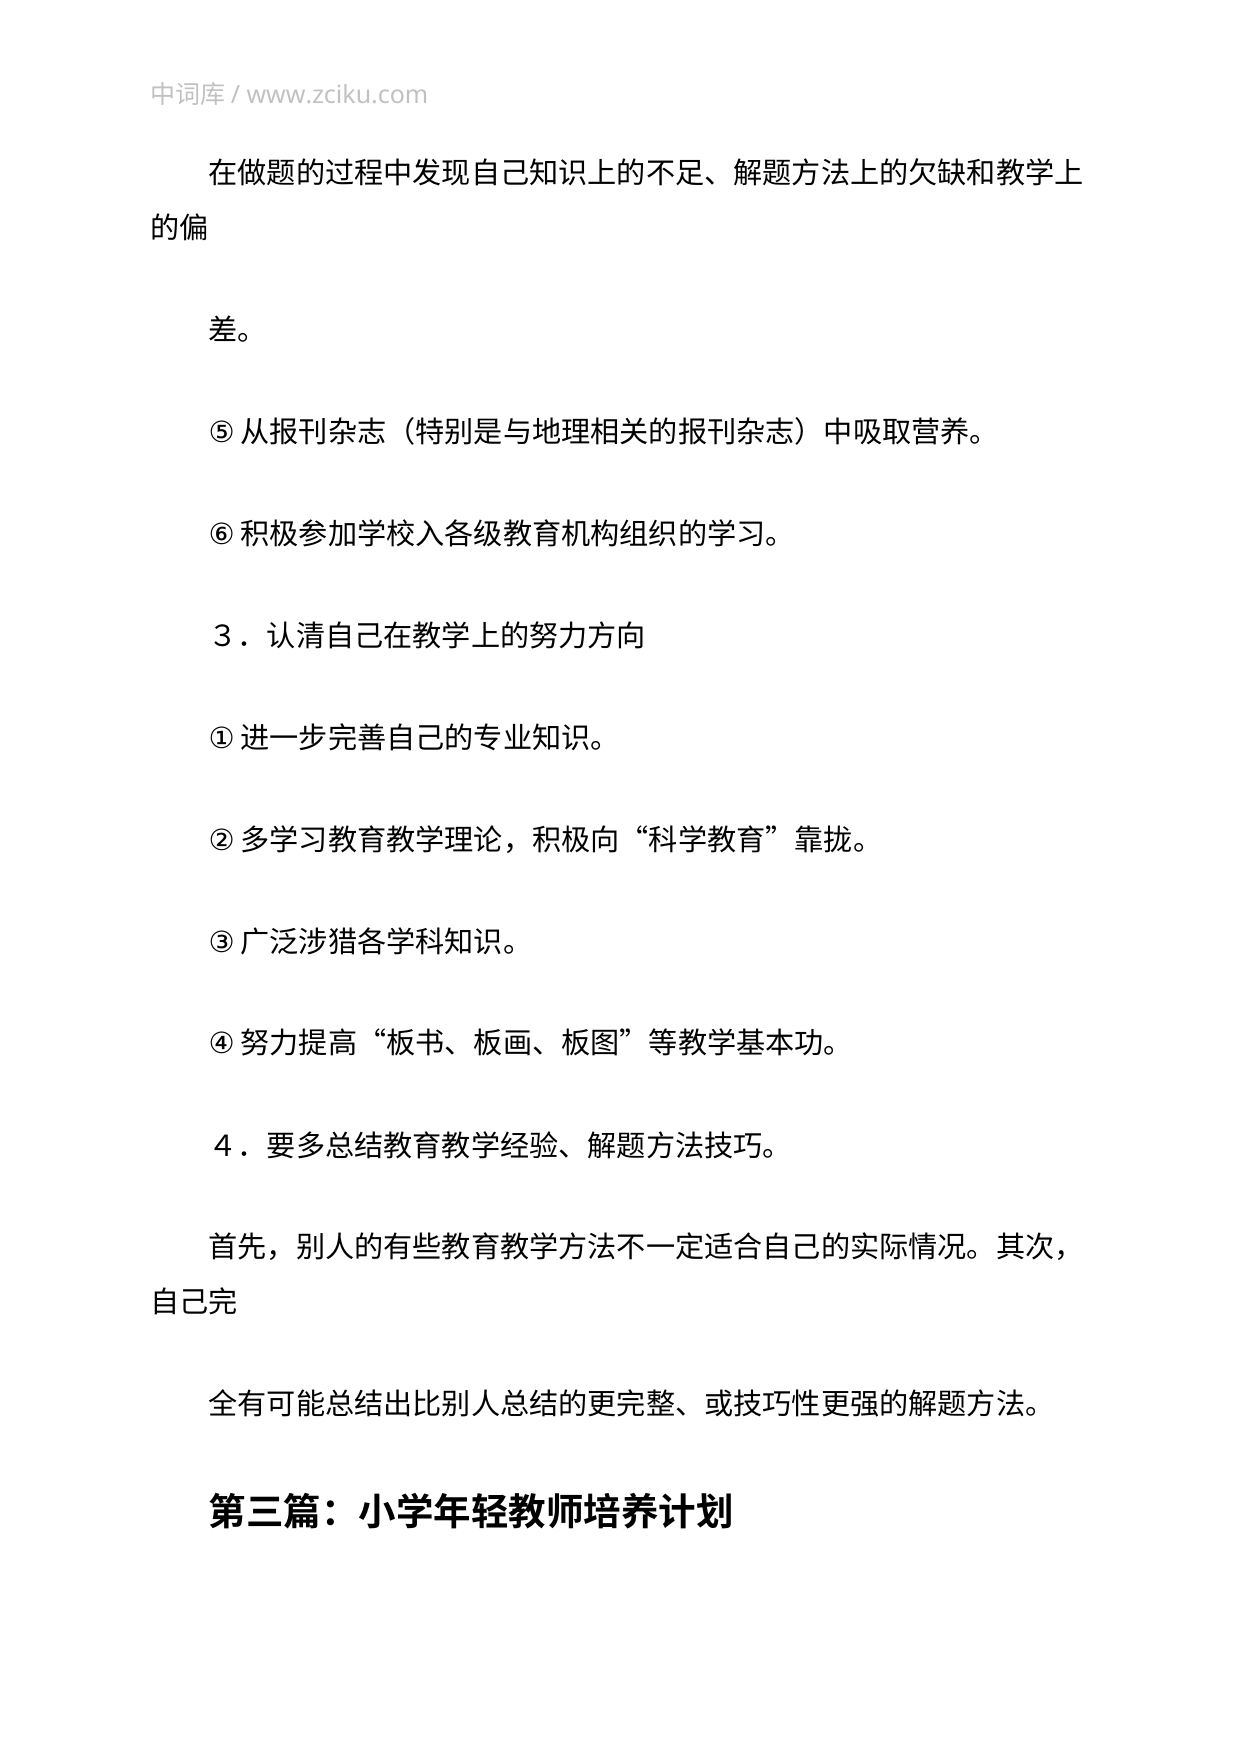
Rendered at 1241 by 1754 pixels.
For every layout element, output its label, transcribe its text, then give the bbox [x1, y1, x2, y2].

text ４．要多总结教育教学经验、解题方法技巧。 [150, 1122, 1090, 1164]
text ①进一步完善自己的专业知识。 [150, 714, 1090, 757]
text ②多学习教育教学理论，积极向“科学教育”靠拢。 [150, 816, 1090, 858]
text ３．认清自己在教学上的努力方向 [150, 612, 1090, 655]
text 在做题的过程中发现自己知识上的不足、解题方法上的欠缺和教学上的偏 [150, 150, 1090, 247]
text 全有可能总结出比别人总结的更完整、或技巧性更强的解题方法。 [150, 1381, 1090, 1423]
text 首先，别人的有些教育教学方法不一定适合自己的实际情况。其次，自己完 [150, 1224, 1090, 1321]
text 差。 [150, 307, 1090, 349]
text ③广泛涉猎各学科知识。 [150, 918, 1090, 961]
text ④努力提高“板书、板画、板图”等教学基本功。 [150, 1020, 1090, 1062]
text 第三篇：小学年轻教师培养计划 [150, 1482, 1090, 1537]
text ⑤从报刊杂志（特别是与地理相关的报刊杂志）中吸取营养。 [150, 408, 1090, 451]
text ⑥积极参加学校入各级教育机构组织的学习。 [150, 510, 1090, 553]
